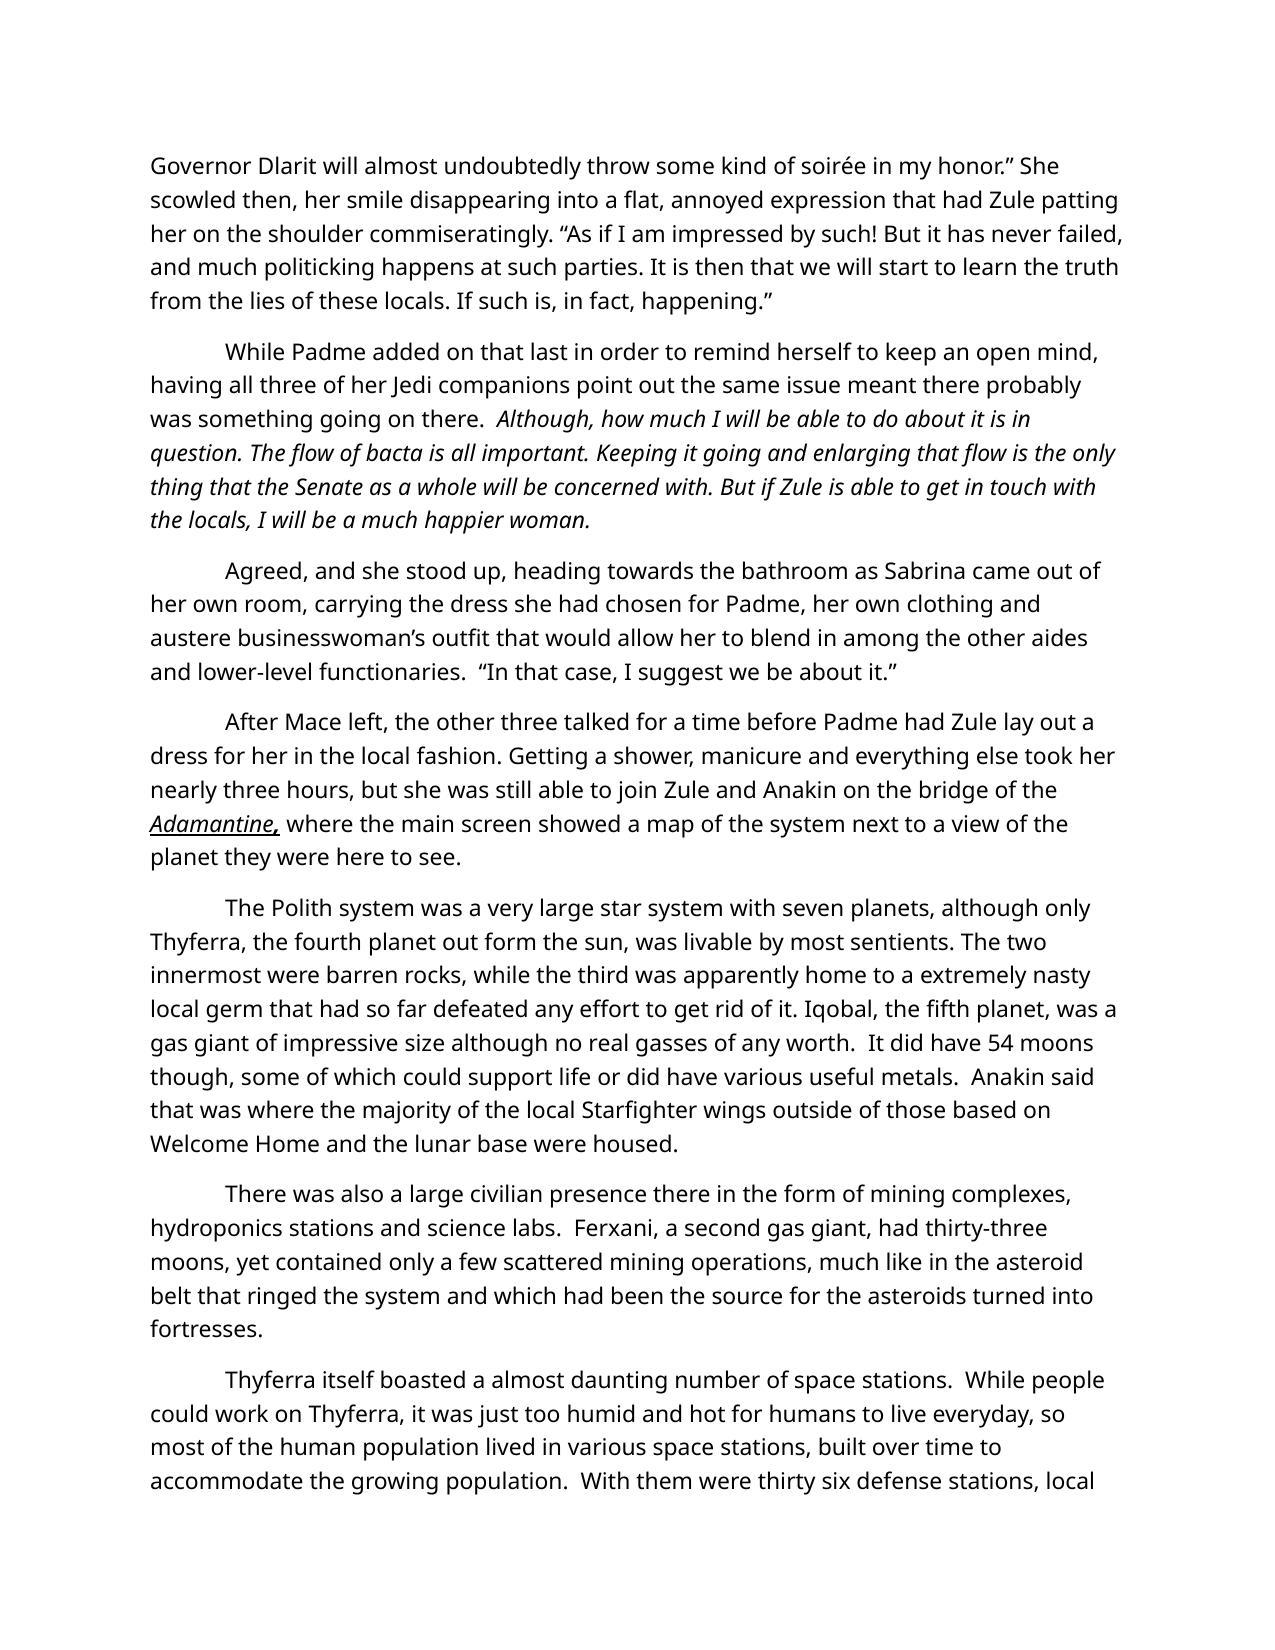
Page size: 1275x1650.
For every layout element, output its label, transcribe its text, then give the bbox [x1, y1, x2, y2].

text Agreed, and she stood up, heading towards the bathroom as Sabrina came out of her own room, carrying the dress she had chosen for Padme, her own clothing and austere businesswoman’s outfit that would allow her to blend in among the other aides and lower-level functionaries. “In that case, I suggest we be about it.” [150, 554, 1125, 687]
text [150, 1364, 1125, 1496]
text While Padme added on that last in order to remind herself to keep an open mind, having all three of her Jedi companions point out the same issue meant there probably was something going on there. Although, how much I will be able to do about it is in question. The flow of bacta is all important. Keeping it going and enlarging that flow is the only thing that the Senate as a whole will be concerned with. But if Zule is able to get in touch with the locals, I will be a much happier woman. [150, 335, 1125, 535]
text After Mace left, the other three talked for a time before Padme had Zule lay out a dress for her in the local fashion. Getting a shower, manicure and everything else took her nearly three hours, but she was still able to join Zule and Anakin on the bridge of the Adamantine, where the main screen showed a map of the system next to a view of the planet they were here to see. [150, 706, 1125, 872]
text The Polith system was a very large star system with seven planets, although only Thyferra, the fourth planet out form the sun, was livable by most sentients. The two innermost were barren rocks, while the third was apparently home to a extremely nasty local germ that had so far defeated any effort to get rid of it. Iqobal, the fifth planet, was a gas giant of impressive size although no real gasses of any worth. It did have 54 moons though, some of which could support life or did have various useful metals. Anakin said that was where the majority of the local Starfighter wings outside of those based on Welcome Home and the lunar base were housed. [150, 892, 1125, 1159]
text There was also a large civilian presence there in the form of mining complexes, hydroponics stations and science labs. Ferxani, a second gas giant, had thirty-three moons, yet contained only a few scattered mining operations, much like in the asteroid belt that ringed the system and which had been the source for the asteroids turned into fortresses. [150, 1178, 1125, 1344]
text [150, 150, 1125, 316]
